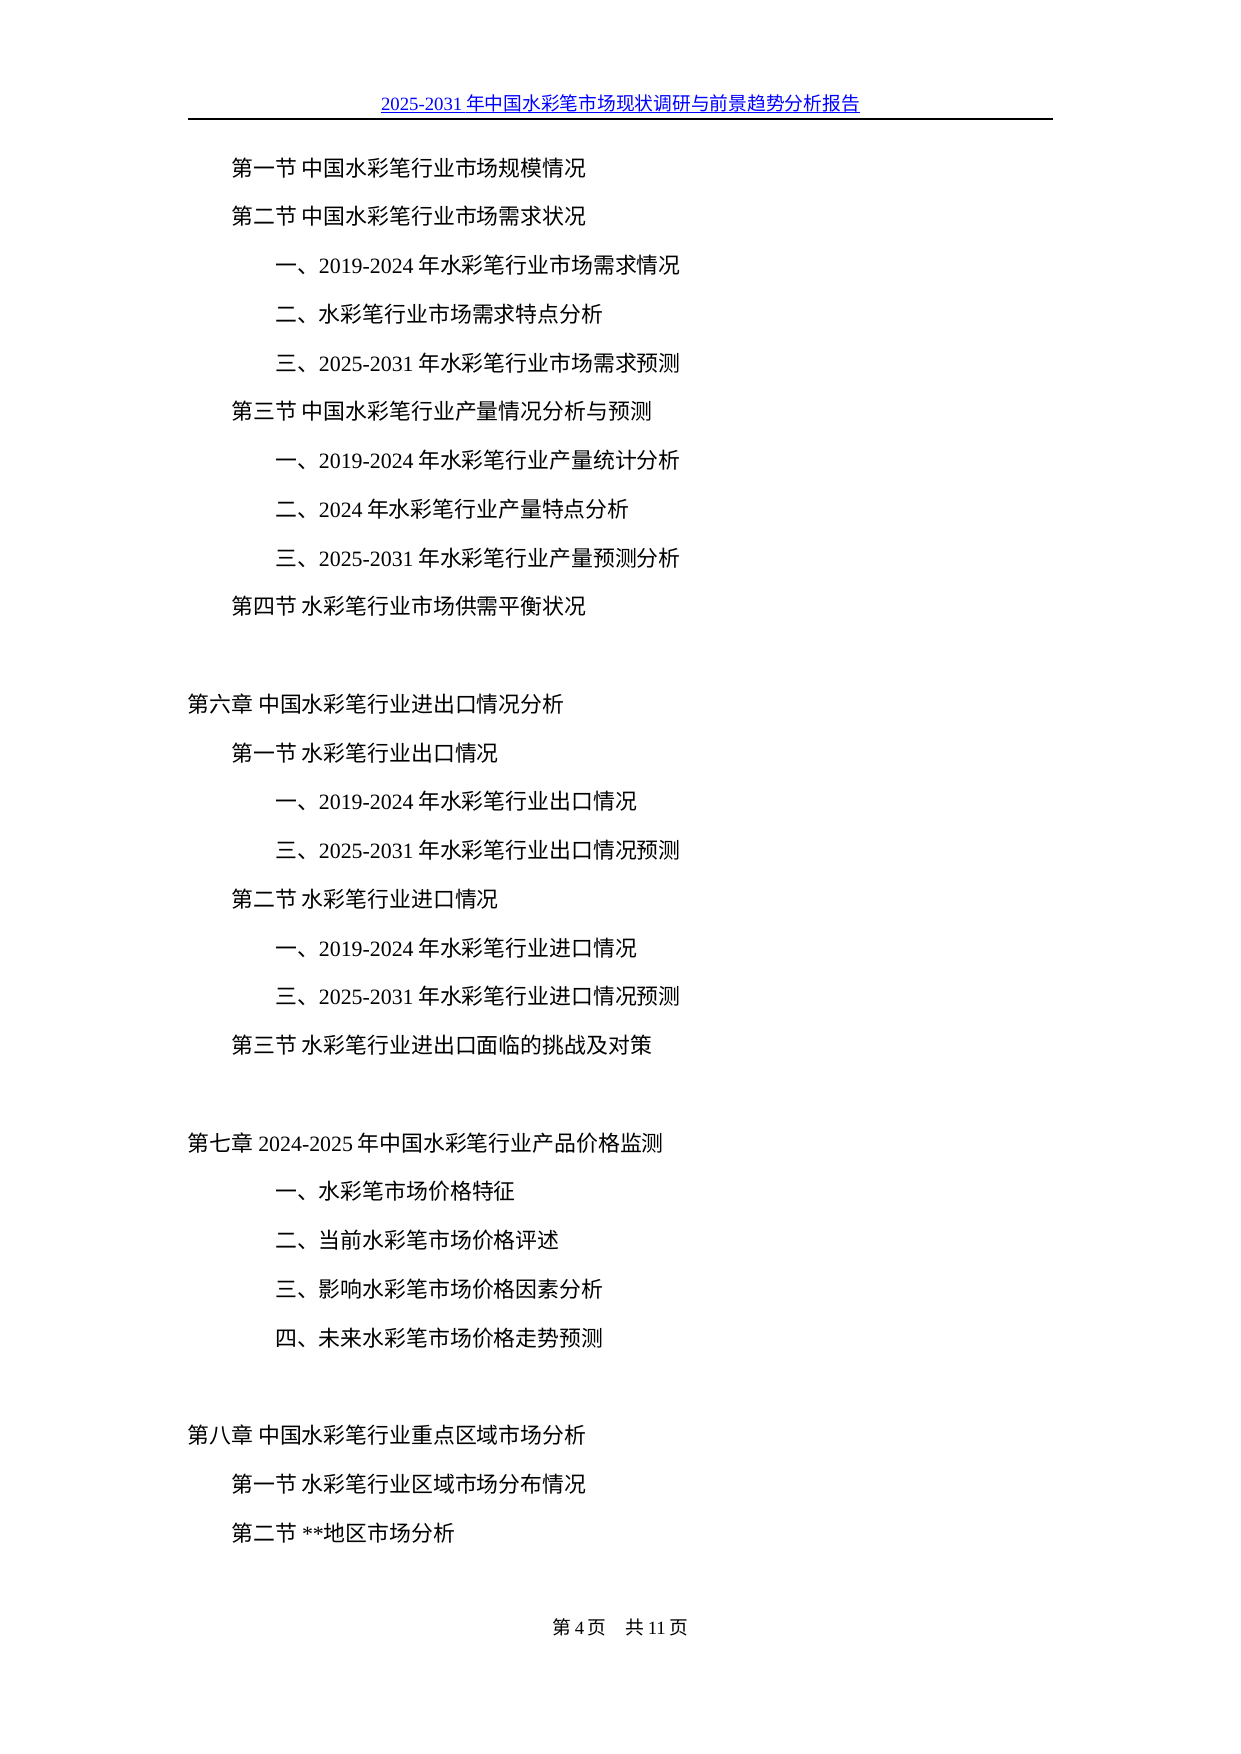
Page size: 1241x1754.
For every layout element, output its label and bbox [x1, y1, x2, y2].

text [187, 150, 1053, 1548]
